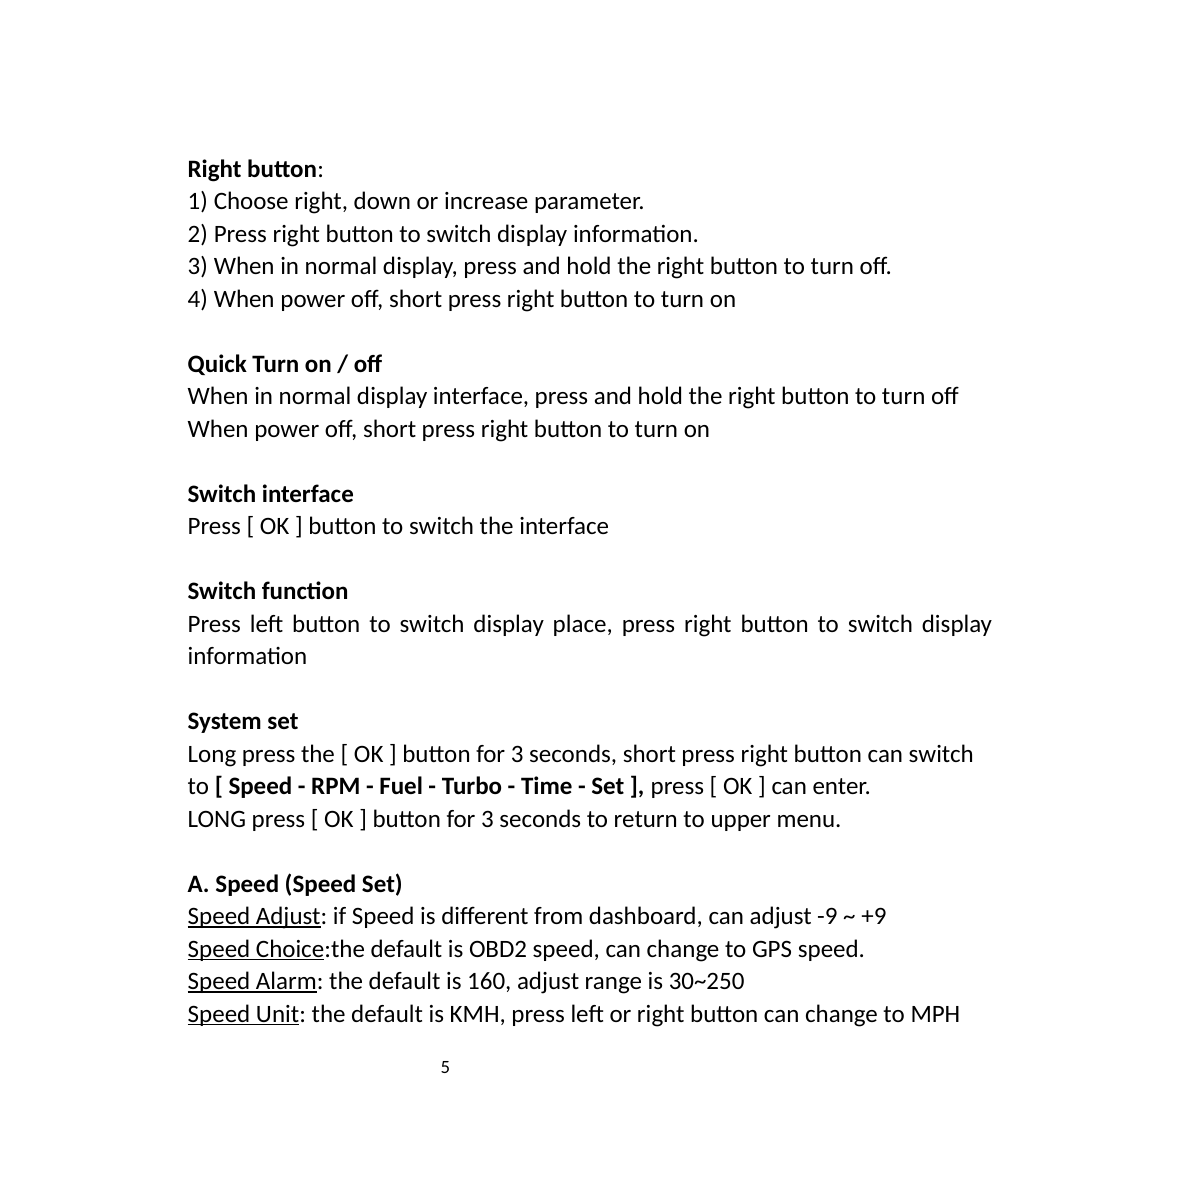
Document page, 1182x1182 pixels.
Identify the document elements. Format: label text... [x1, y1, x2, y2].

text Press left button to switch display place, press right button to switch display information [187, 607, 994, 672]
text System set [187, 704, 994, 737]
text Switch function [187, 574, 994, 607]
text Speed Adjust: if Speed is different from dashboard, can adjust -9 ~ +9 [187, 899, 994, 932]
text Press [ OK ] button to switch the interface [187, 509, 994, 542]
text Long press the [ OK ] button for 3 seconds, short press right button can switch to [ Speed - RPM - Fuel - Turbo - Time - Set ], press [ OK ] can enter. [187, 737, 994, 802]
list Speed (Speed Set) [187, 867, 994, 899]
list Choose right, down or increase parameter. [187, 184, 994, 217]
text Speed Alarm: the default is 160, adjust range is 30~250 [187, 964, 994, 997]
text Speed Choice:the default is OBD2 speed, can change to GPS speed. [187, 932, 994, 964]
list When in normal display, press and hold the right button to turn off. [187, 249, 994, 282]
list When power off, short press right button to turn on [187, 282, 994, 314]
text Quick Turn on / off [187, 347, 994, 379]
text When power off, short press right button to turn on [187, 412, 994, 444]
text Switch interface [187, 477, 994, 509]
list Press right button to switch display information. [187, 217, 994, 249]
text When in normal display interface, press and hold the right button to turn off [187, 379, 994, 412]
text LONG press [ OK ] button for 3 seconds to return to upper menu. [187, 802, 994, 834]
text Speed Unit: the default is KMH, press left or right button can change to MPH [187, 997, 994, 1029]
text Right button: [187, 152, 994, 184]
